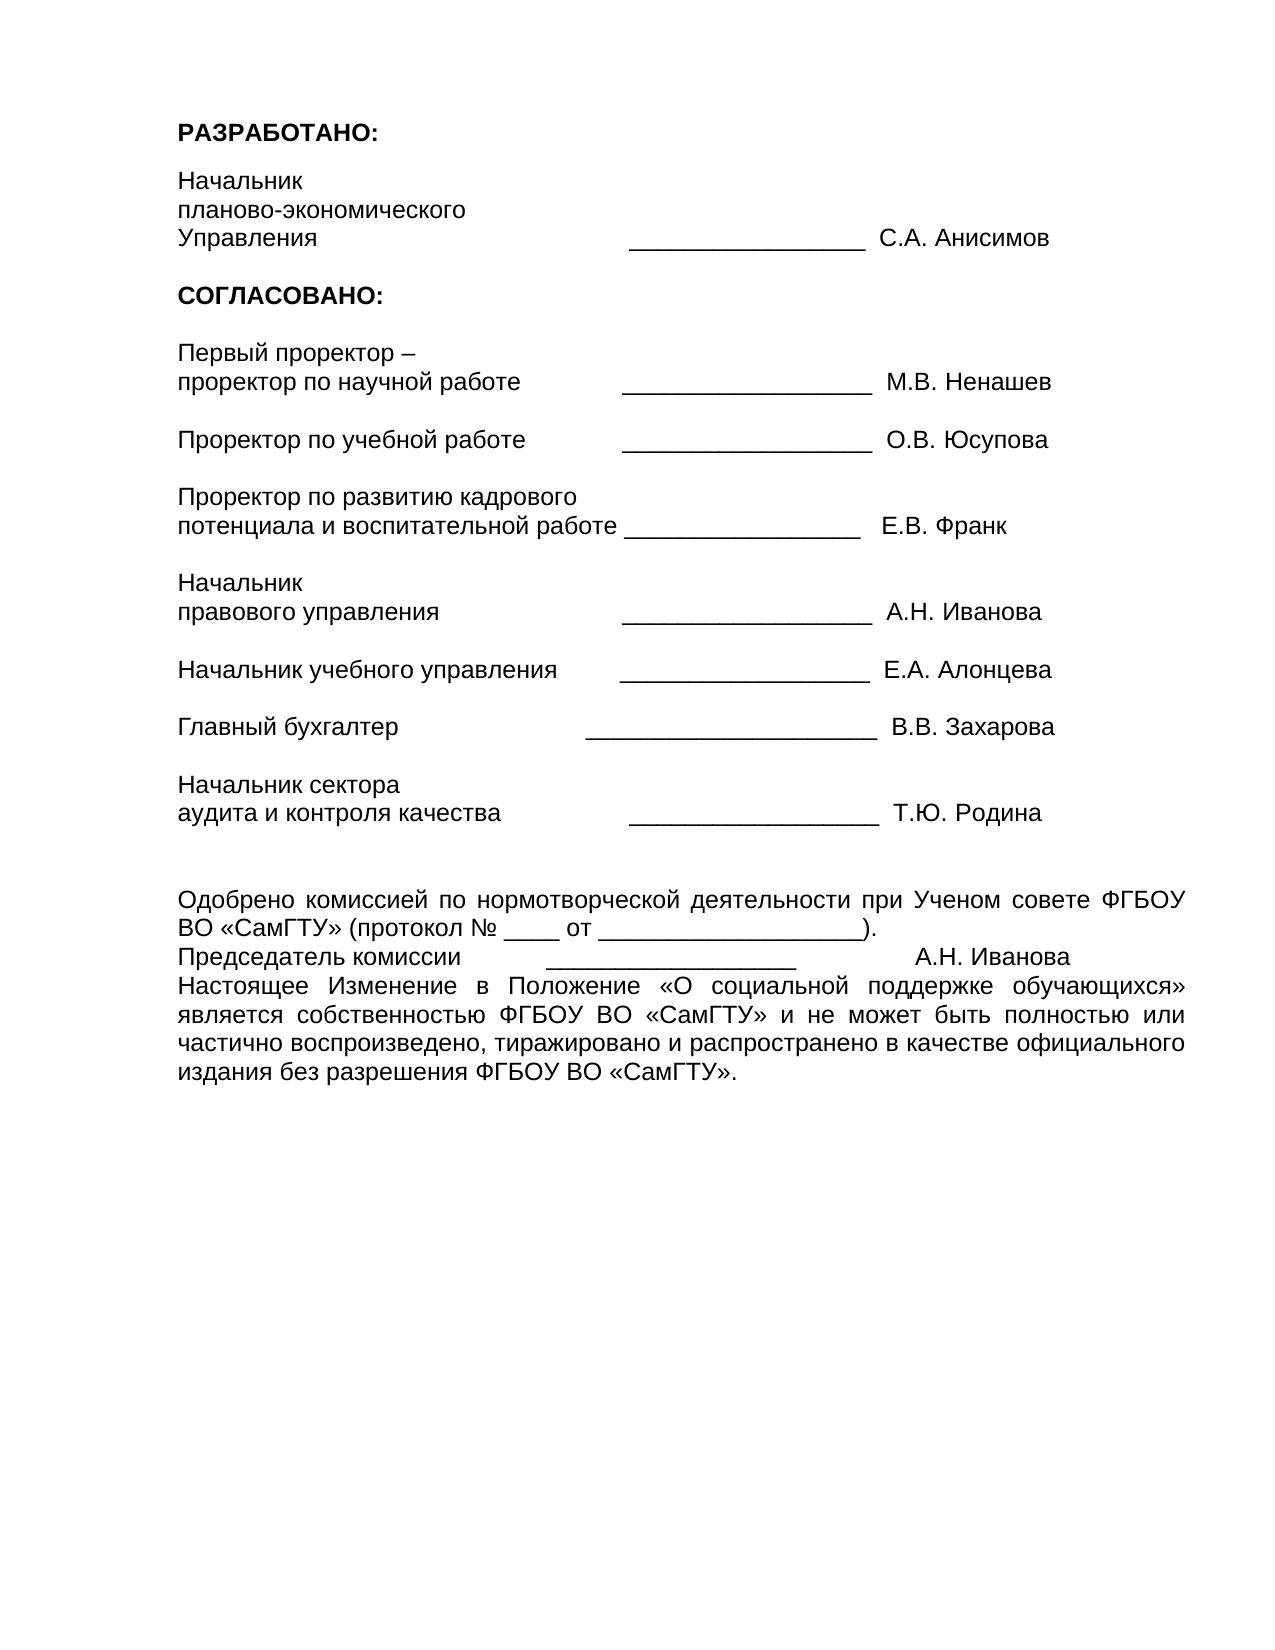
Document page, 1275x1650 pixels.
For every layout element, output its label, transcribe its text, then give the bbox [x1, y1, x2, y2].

text Одобрено комиссией по нормотворческой деятельности при Ученом совете ФГБОУ ВО «СамГТУ» (протокол № ____ от ___________________). [177, 884, 1186, 942]
text Настоящее Изменение в Положение «О социальной поддержке обучающихся» является собственностью ФГБОУ ВО «СамГТУ» и не может быть полностью или частично воспроизведено, тиражировано и распространено в качестве официального издания без разрешения ФГБОУ ВО «СамГТУ». [177, 971, 1186, 1086]
text проректор по научной работе __________________ М.В. Ненашев [177, 367, 1186, 396]
text аудита и контроля качества __________________ Т.Ю. Родина [177, 798, 1186, 827]
text РАЗРАБОТАНО: [177, 118, 1186, 147]
text Проректор по развитию кадрового [177, 482, 1186, 511]
text Начальник сектора [177, 769, 1186, 798]
text правового управления __________________ А.Н. Иванова [177, 597, 1186, 626]
text Начальник учебного управления __________________ Е.А. Алонцева [177, 654, 1186, 683]
text Проректор по учебной работе __________________ О.В. Юсупова [177, 424, 1186, 453]
text Главный бухгалтер _____________________ В.В. Захарова [177, 712, 1186, 741]
text Начальник [177, 568, 1186, 597]
text потенциала и воспитательной работе _________________ Е.В. Франк [177, 511, 1186, 539]
text Председатель комиссии __________________ А.Н. Иванова [177, 942, 1186, 971]
text Первый проректор – [177, 338, 1186, 367]
text СОГЛАСОВАНО: [177, 281, 1186, 309]
text Начальник [177, 166, 1186, 194]
text планово-экономического [177, 194, 1186, 223]
text Управления _________________ С.А. Анисимов [177, 223, 1186, 252]
